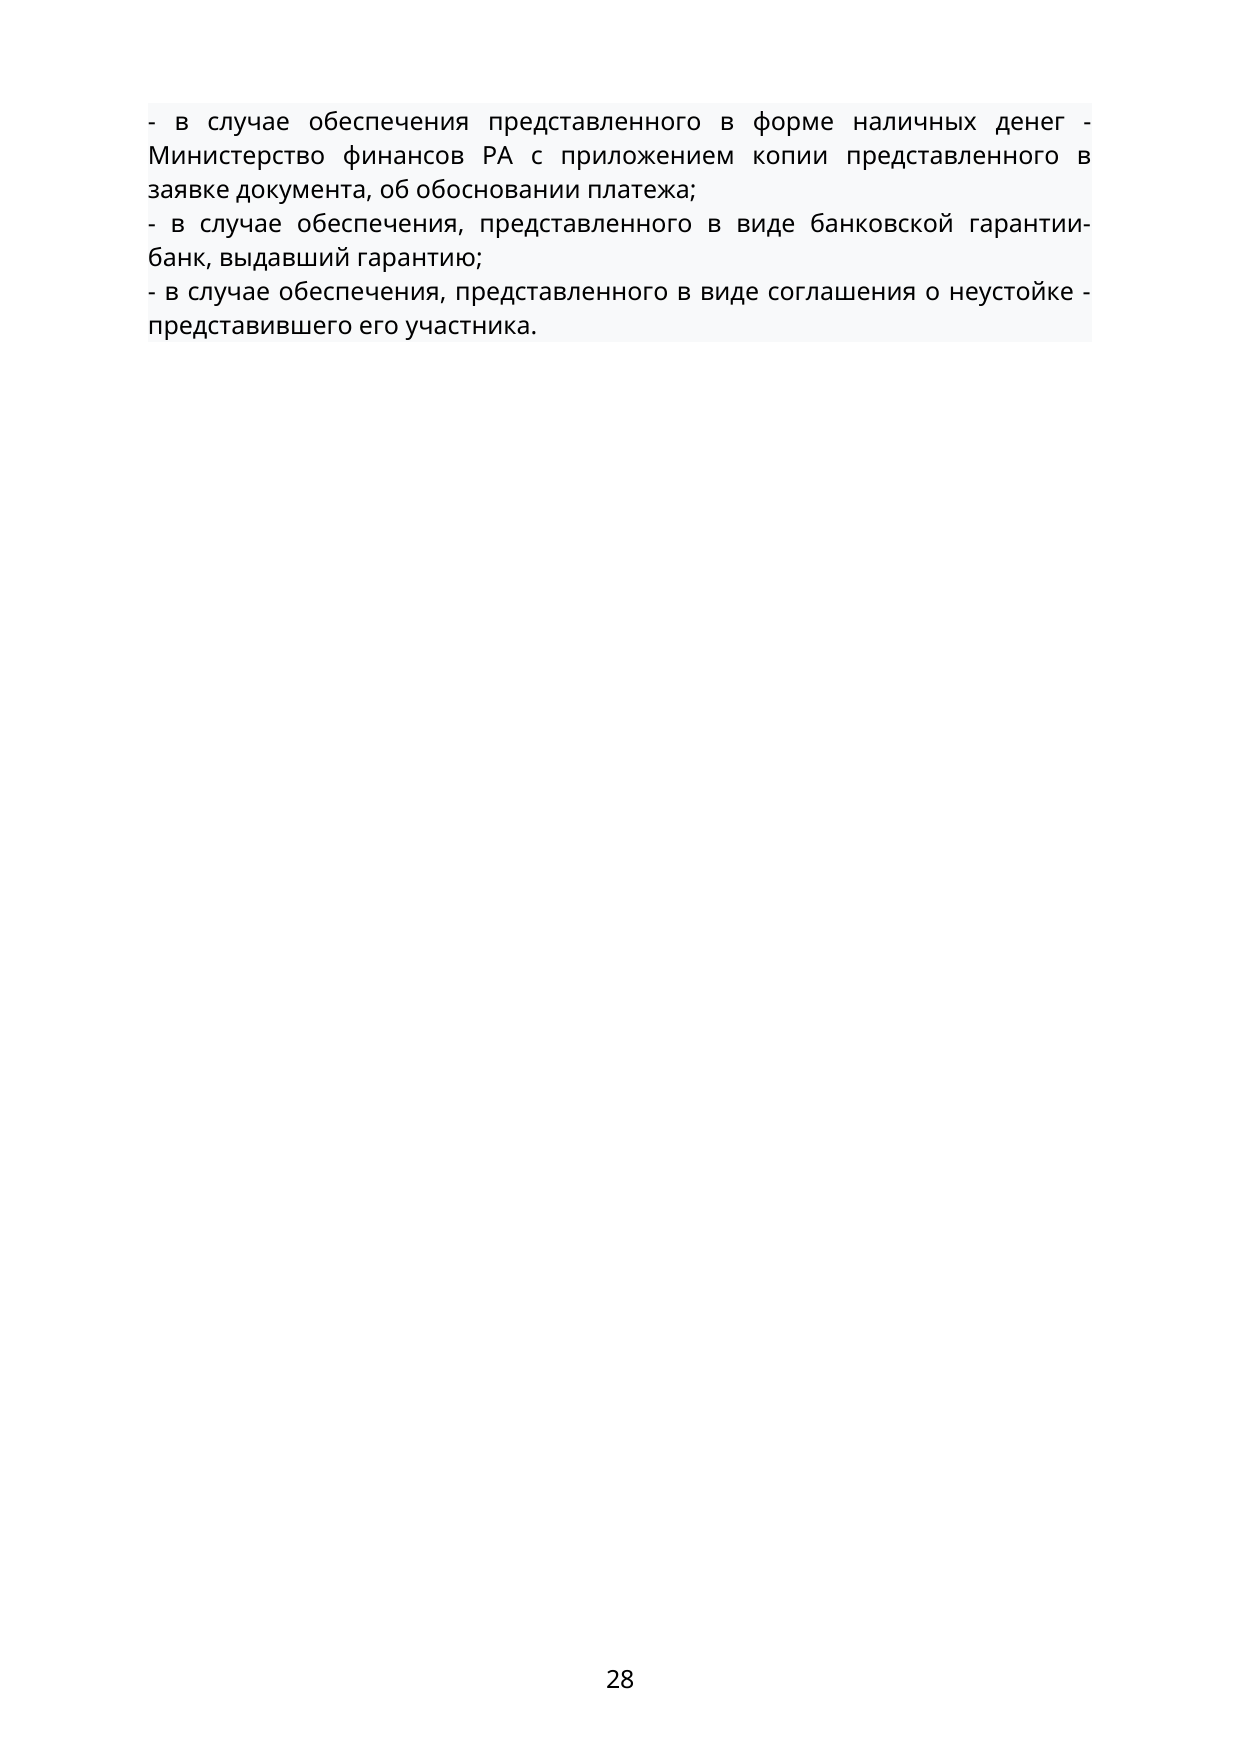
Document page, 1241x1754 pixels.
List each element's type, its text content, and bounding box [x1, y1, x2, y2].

text - в случае обеспечения представленного в форме наличных денег - Министерство финансов РА с приложением копии представленного в заявке документа, об обосновании платежа; [148, 103, 1092, 206]
text - в случае обеспечения, представленного в виде банковской гарантии- банк, выдавший гарантию; [148, 206, 1092, 274]
text - в случае обеспечения, представленного в виде соглашения о неустойке - представившего его участника. [148, 274, 1092, 342]
